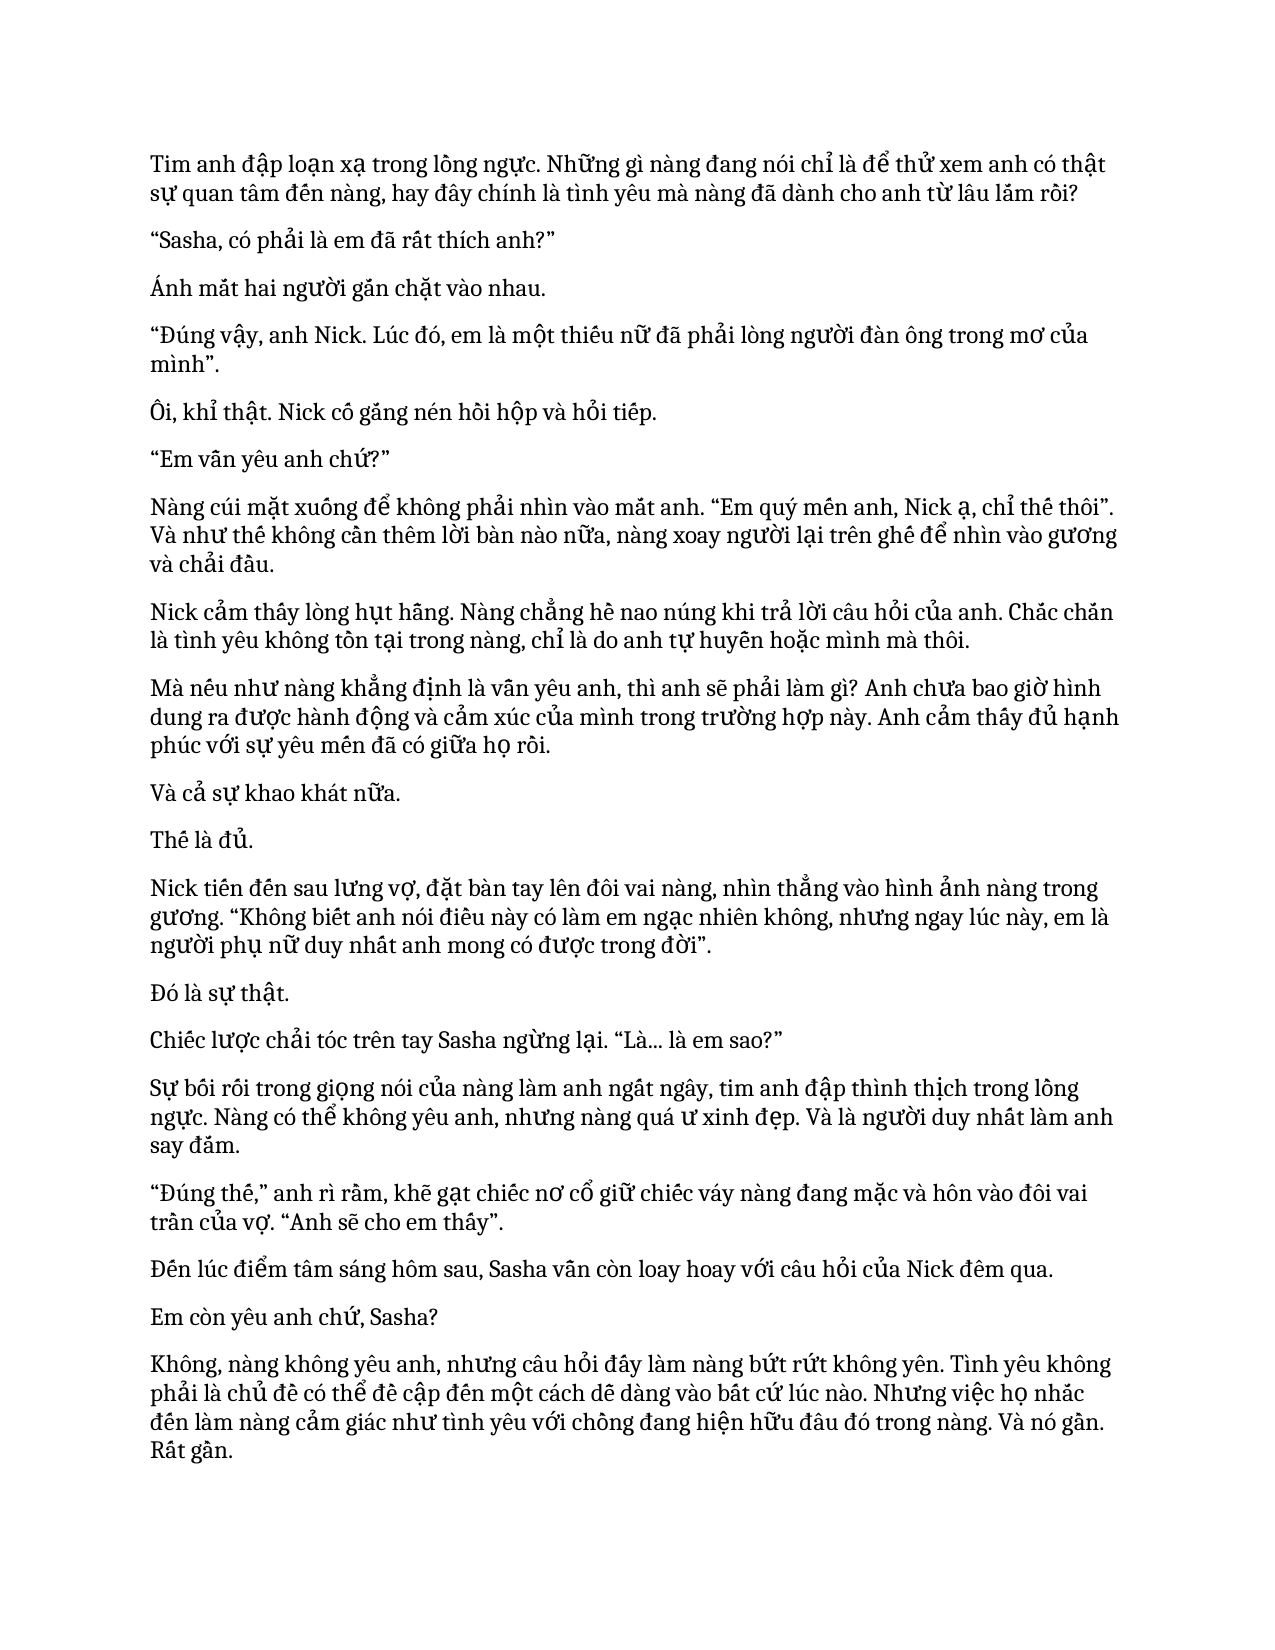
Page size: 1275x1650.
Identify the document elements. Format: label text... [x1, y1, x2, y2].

text “Đúng vậy, anh Nick. Lúc đó, em là một thiếu nữ đã phải lòng người đàn ông trong mơ của mình”. [150, 321, 1125, 379]
text Sự bối rối trong giọng nói của nàng làm anh ngất ngây, tim anh đập thình thịch trong lồng ngực. Nàng có thể không yêu anh, nhưng nàng quá ư xinh đẹp. Và là người duy nhất làm anh say đắm. [150, 1074, 1125, 1160]
text Đến lúc điểm tâm sáng hôm sau, Sasha vẫn còn loay hoay với câu hỏi của Nick đêm qua. [150, 1255, 1125, 1284]
text Tim anh đập loạn xạ trong lồng ngực. Những gì nàng đang nói chỉ là để thử xem anh có thật sự quan tâm đến nàng, hay đây chính là tình yêu mà nàng đã dành cho anh từ lâu lắm rồi? [150, 150, 1125, 207]
text Ánh mắt hai người gắn chặt vào nhau. [150, 274, 1125, 302]
text Mà nếu như nàng khẳng định là vẫn yêu anh, thì anh sẽ phải làm gì? Anh chưa bao giờ hình dung ra được hành động và cảm xúc của mình trong trường hợp này. Anh cảm thấy đủ hạnh phúc với sự yêu mến đã có giữa họ rồi. [150, 674, 1125, 760]
text “Em vẫn yêu anh chứ?” [150, 445, 1125, 474]
text Nick cảm thấy lòng hụt hẫng. Nàng chẳng hề nao núng khi trả lời câu hỏi của anh. Chắc chắn là tình yêu không tồn tại trong nàng, chỉ là do anh tự huyễn hoặc mình mà thôi. [150, 597, 1125, 655]
text Nàng cúi mặt xuống để không phải nhìn vào mắt anh. “Em quý mến anh, Nick ạ, chỉ thế thôi”. Và như thế không cần thêm lời bàn nào nữa, nàng xoay người lại trên ghế để nhìn vào gương và chải đầu. [150, 492, 1125, 579]
text Và cả sự khao khát nữa. [150, 779, 1125, 807]
text Không, nàng không yêu anh, nhưng câu hỏi đấy làm nàng bứt rứt không yên. Tình yêu không phải là chủ đề có thể đề cập đến một cách dễ dàng vào bất cứ lúc nào. Nhưng việc họ nhắc đến làm nàng cảm giác như tình yêu với chồng đang hiện hữu đâu đó trong nàng. Và nó gần. Rất gần. [150, 1350, 1125, 1465]
text Chiếc lược chải tóc trên tay Sasha ngừng lại. “Là... là em sao?” [150, 1026, 1125, 1055]
text Nick tiến đến sau lưng vợ, đặt bàn tay lên đôi vai nàng, nhìn thẳng vào hình ảnh nàng trong gương. “Không biết anh nói điều này có làm em ngạc nhiên không, nhưng ngay lúc này, em là người phụ nữ duy nhất anh mong có được trong đời”. [150, 874, 1125, 960]
text “Đúng thế,” anh rì rầm, khẽ gạt chiếc nơ cổ giữ chiếc váy nàng đang mặc và hôn vào đôi vai trần của vợ. “Anh sẽ cho em thấy”. [150, 1179, 1125, 1236]
text Đó là sự thật. [150, 979, 1125, 1007]
text Thế là đủ. [150, 826, 1125, 855]
text Ôi, khỉ thật. Nick cố gắng nén hồi hộp và hỏi tiếp. [150, 397, 1125, 426]
text Em còn yêu anh chứ, Sasha? [150, 1302, 1125, 1331]
text “Sasha, có phải là em đã rất thích anh?” [150, 226, 1125, 255]
